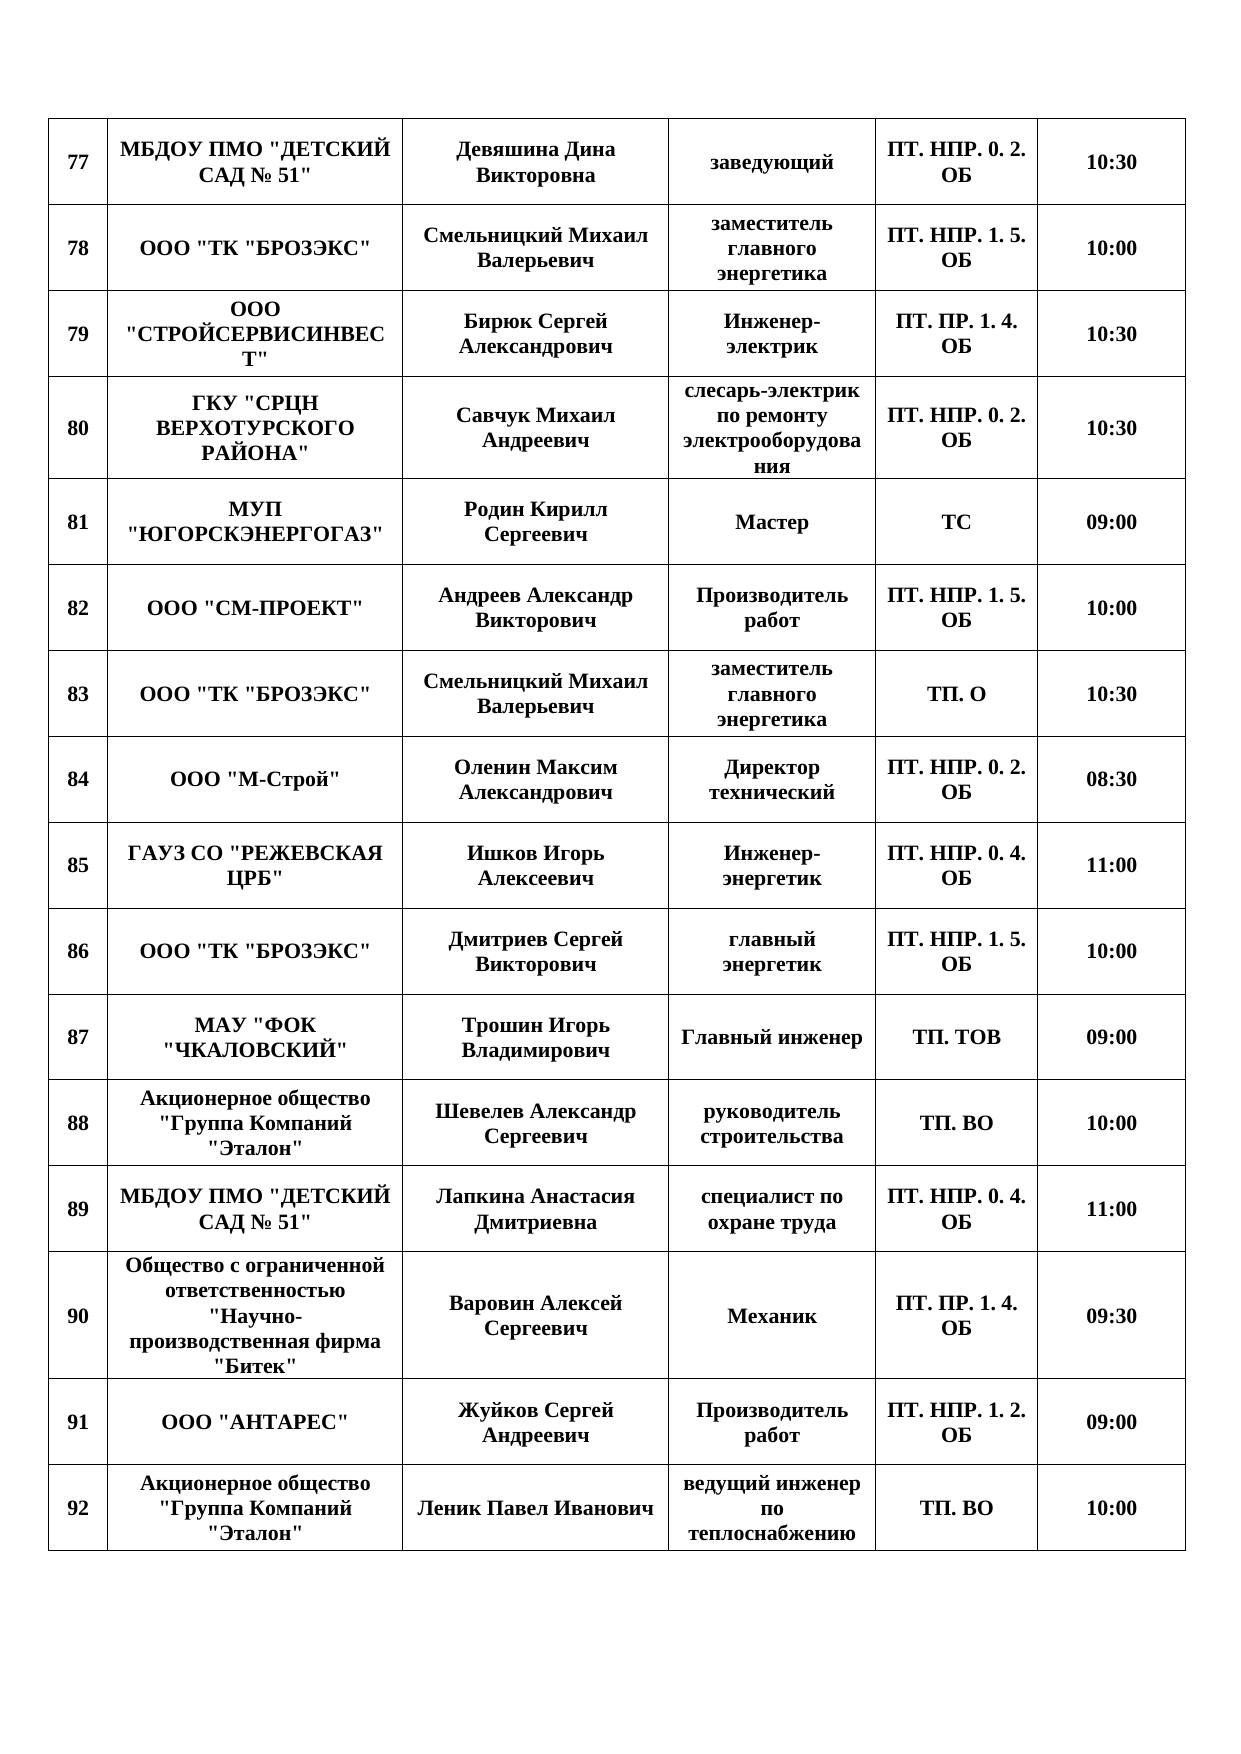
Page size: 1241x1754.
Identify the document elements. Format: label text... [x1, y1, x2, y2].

table_cell Бирюк Сергей Александрович [403, 291, 668, 376]
table_cell ООО "ТК "БРОЗЭКС" [108, 651, 402, 736]
table_cell 90 [49, 1252, 107, 1378]
table_cell Инженер-энергетик [669, 823, 875, 907]
table_cell 81 [49, 479, 107, 564]
table_cell 11:00 [1038, 1166, 1185, 1251]
table_cell заведующий [669, 119, 875, 204]
table_cell 09:00 [1038, 479, 1185, 564]
table_cell ПТ. ПР. 1. 4. ОБ [876, 291, 1037, 376]
table_cell 86 [49, 909, 107, 993]
table_cell ТС [876, 479, 1037, 564]
table_cell ТП. О [876, 651, 1037, 736]
table_cell 10:30 [1038, 291, 1185, 376]
table_cell ТП. ТОВ [876, 995, 1037, 1079]
table_cell ООО "ТК "БРОЗЭКС" [108, 205, 402, 290]
table_cell 84 [49, 737, 107, 822]
table_cell 09:00 [1038, 995, 1185, 1079]
table_cell 82 [49, 565, 107, 650]
table_cell Лапкина Анастасия Дмитриевна [403, 1166, 668, 1251]
table_cell Трошин Игорь Владимирович [403, 995, 668, 1079]
table_cell слесарь-электрик по ремонту электрооборудования [669, 377, 875, 478]
table_cell ПТ. НПР. 0. 2. ОБ [876, 737, 1037, 822]
table_cell Директор технический [669, 737, 875, 822]
table_cell 87 [49, 995, 107, 1079]
table_cell 91 [49, 1379, 107, 1464]
table_cell 89 [49, 1166, 107, 1251]
table_cell МУП "ЮГОРСКЭНЕРГОГАЗ" [108, 479, 402, 564]
table_cell Леник Павел Иванович [403, 1465, 668, 1550]
table_cell МБДОУ ПМО "ДЕТСКИЙ САД № 51" [108, 119, 402, 204]
table_cell 10:30 [1038, 377, 1185, 478]
table_cell Инженер-электрик [669, 291, 875, 376]
table_cell ООО "АНТАРЕС" [108, 1379, 402, 1464]
table_cell 08:30 [1038, 737, 1185, 822]
table_cell ООО "ТК "БРОЗЭКС" [108, 909, 402, 993]
table_cell ПТ. НПР. 1. 2. ОБ [876, 1379, 1037, 1464]
table_cell Акционерное общество "Группа Компаний "Эталон" [108, 1080, 402, 1165]
table_cell Механик [669, 1252, 875, 1378]
table_cell ТП. ВО [876, 1465, 1037, 1550]
table_cell специалист по охране труда [669, 1166, 875, 1251]
table_cell ведущий инженер по теплоснабжению [669, 1465, 875, 1550]
table_cell 83 [49, 651, 107, 736]
table_cell главный энергетик [669, 909, 875, 993]
table_cell 85 [49, 823, 107, 907]
table_cell Производитель работ [669, 565, 875, 650]
table_cell 88 [49, 1080, 107, 1165]
table_cell Шевелев Александр Сергеевич [403, 1080, 668, 1165]
table_cell ПТ. ПР. 1. 4. ОБ [876, 1252, 1037, 1378]
table_cell 77 [49, 119, 107, 204]
table_cell ООО "М-Строй" [108, 737, 402, 822]
table_cell 09:00 [1038, 1379, 1185, 1464]
table_cell 10:30 [1038, 119, 1185, 204]
table_cell Дмитриев Сергей Викторович [403, 909, 668, 993]
table_cell ПТ. НПР. 0. 2. ОБ [876, 119, 1037, 204]
table_cell руководитель строительства [669, 1080, 875, 1165]
table_cell ПТ. НПР. 0. 2. ОБ [876, 377, 1037, 478]
table_cell 10:00 [1038, 1465, 1185, 1550]
table_cell 80 [49, 377, 107, 478]
table_cell Мастер [669, 479, 875, 564]
table_cell Главный инженер [669, 995, 875, 1079]
table_cell ГАУЗ СО "РЕЖЕВСКАЯ ЦРБ" [108, 823, 402, 907]
table_cell ТП. ВО [876, 1080, 1037, 1165]
table_cell Савчук Михаил Андреевич [403, 377, 668, 478]
table_cell МБДОУ ПМО "ДЕТСКИЙ САД № 51" [108, 1166, 402, 1251]
table_cell 78 [49, 205, 107, 290]
table_cell Варовин Алексей Сергеевич [403, 1252, 668, 1378]
table_cell МАУ "ФОК "ЧКАЛОВСКИЙ" [108, 995, 402, 1079]
table_cell 92 [49, 1465, 107, 1550]
table_cell Родин Кирилл Сергеевич [403, 479, 668, 564]
table_cell 10:00 [1038, 1080, 1185, 1165]
table_cell 11:00 [1038, 823, 1185, 907]
table_cell 10:00 [1038, 205, 1185, 290]
table_cell 10:30 [1038, 651, 1185, 736]
table_cell 79 [49, 291, 107, 376]
table_cell Общество с ограниченной ответственностью "Научно-производственная фирма "Битек" [108, 1252, 402, 1378]
table_cell заместитель главного энергетика [669, 651, 875, 736]
table_cell Оленин Максим Александрович [403, 737, 668, 822]
table_cell ГКУ "СРЦН ВЕРХОТУРСКОГО РАЙОНА" [108, 377, 402, 478]
table_cell Андреев Александр Викторович [403, 565, 668, 650]
table_cell Жуйков Сергей Андреевич [403, 1379, 668, 1464]
table_cell ООО "СМ-ПРОЕКТ" [108, 565, 402, 650]
table_cell ПТ. НПР. 0. 4. ОБ [876, 823, 1037, 907]
table_cell 10:00 [1038, 565, 1185, 650]
table_cell ПТ. НПР. 0. 4. ОБ [876, 1166, 1037, 1251]
table_cell ПТ. НПР. 1. 5. ОБ [876, 909, 1037, 993]
table_cell ПТ. НПР. 1. 5. ОБ [876, 205, 1037, 290]
table_cell Ишков Игорь Алексеевич [403, 823, 668, 907]
table_cell Акционерное общество "Группа Компаний "Эталон" [108, 1465, 402, 1550]
table_cell ПТ. НПР. 1. 5. ОБ [876, 565, 1037, 650]
table_cell 10:00 [1038, 909, 1185, 993]
table_cell Девяшина Дина Викторовна [403, 119, 668, 204]
table_cell Производитель работ [669, 1379, 875, 1464]
table_cell заместитель главного энергетика [669, 205, 875, 290]
table_cell Смельницкий Михаил Валерьевич [403, 205, 668, 290]
table_cell Смельницкий Михаил Валерьевич [403, 651, 668, 736]
table_cell ООО "СТРОЙСЕРВИСИНВЕСТ" [108, 291, 402, 376]
table_cell 09:30 [1038, 1252, 1185, 1378]
